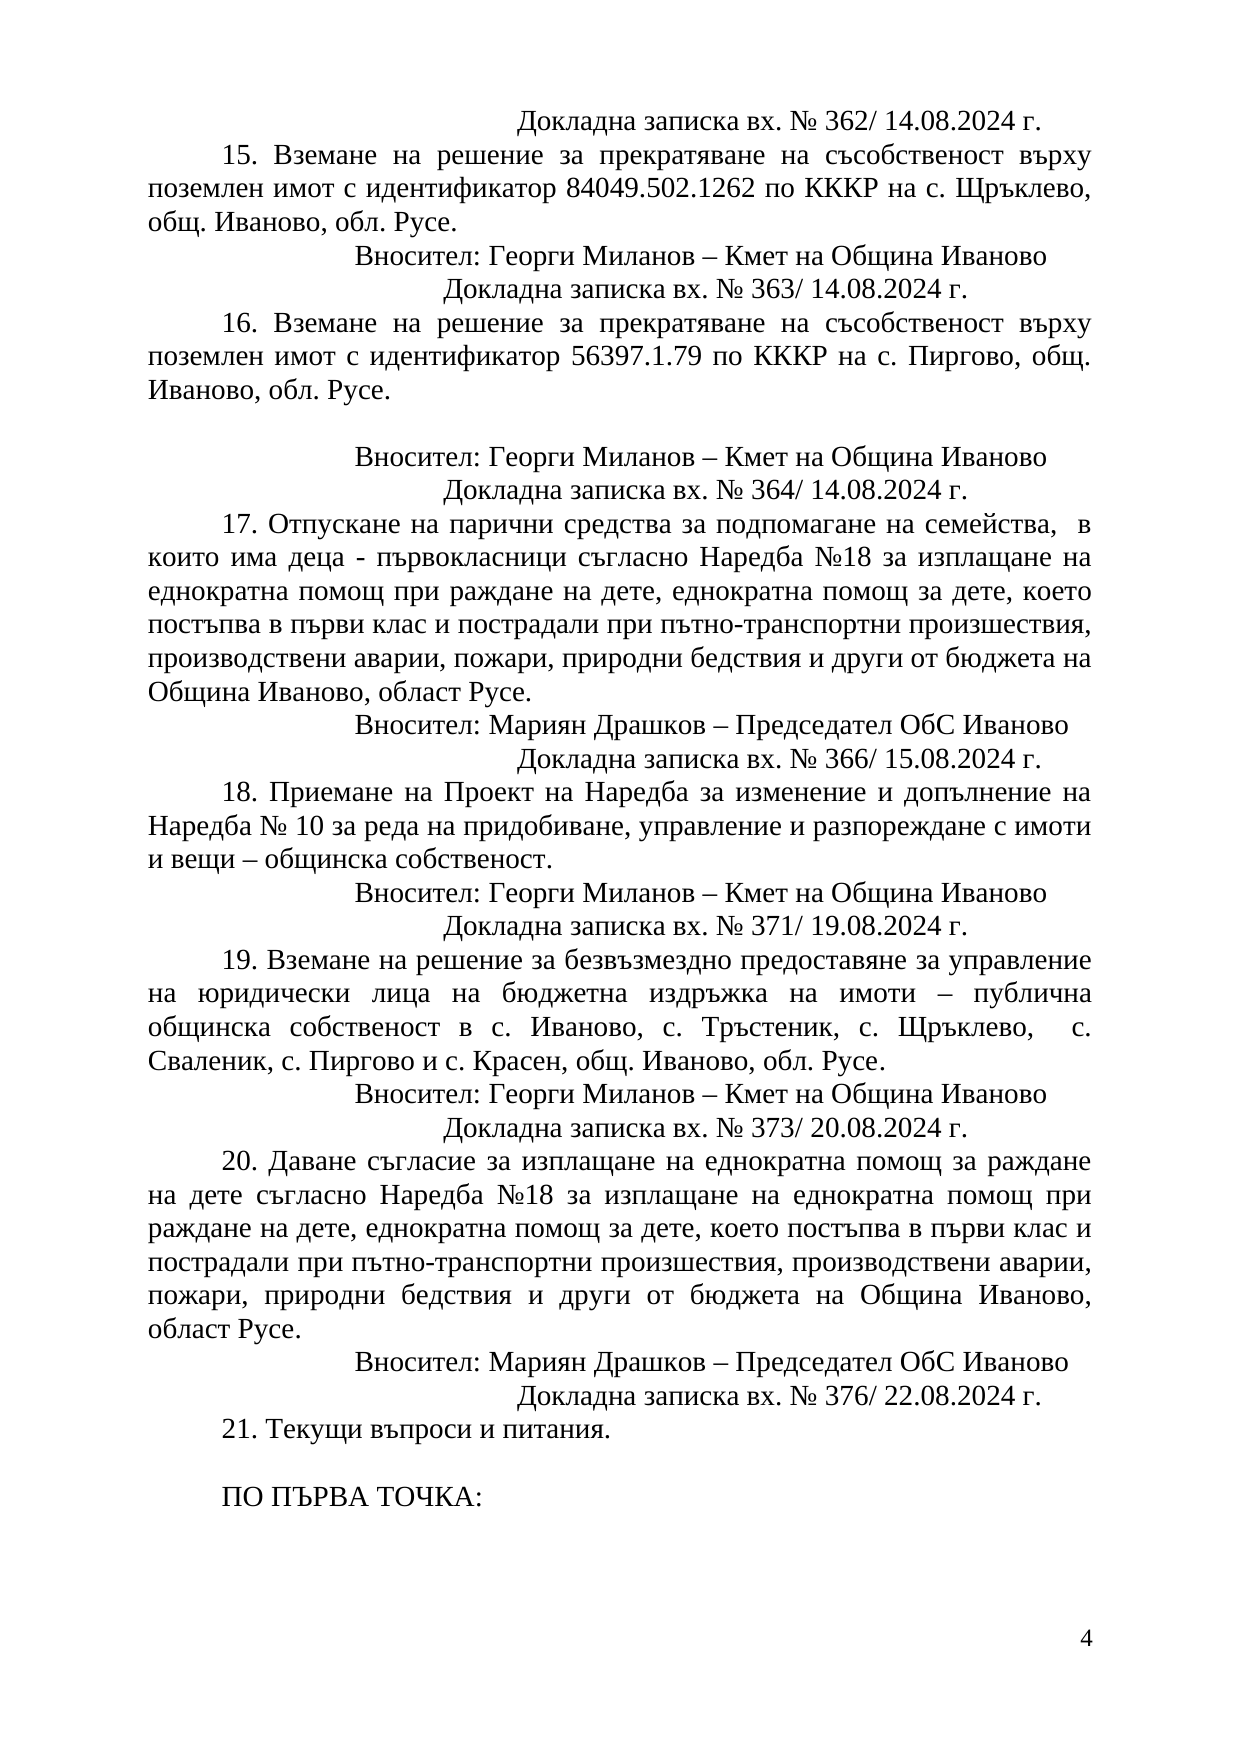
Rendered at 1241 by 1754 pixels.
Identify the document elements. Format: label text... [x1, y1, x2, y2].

text Вносител: Георги Миланов – Кмет на Община Иваново [295, 238, 1093, 271]
text Вносител: Георги Миланов – Кмет на Община Иваново [295, 439, 1093, 472]
text Вносител: Мариян Драшков – Председател ОбС Иваново [295, 707, 1093, 741]
text 21. Текущи въпроси и питания. [148, 1412, 1093, 1445]
text Докладна записка вх. № 373/ 20.08.2024 г. [148, 1110, 1093, 1143]
text Докладна записка вх. № 371/ 19.08.2024 г. [148, 908, 1093, 942]
text Вносител: Георги Миланов – Кмет на Община Иваново [295, 1076, 1093, 1110]
text Вносител: Георги Миланов – Кмет на Община Иваново [295, 875, 1093, 908]
text 15. Вземане на решение за прекратяване на съсобственост върху поземлен имот с идентификатор 84049.502.1262 по КККР на с. Щръклево, общ. Иваново, обл. Русе. [148, 137, 1093, 238]
text 18. Приемане на Проект на Наредба за изменение и допълнение на Наредба № 10 за реда на придобиване, управление и разпореждане с имоти и вещи – общинска собственост. [148, 774, 1093, 875]
text 17. Отпускане на парични средства за подпомагане на семейства, в които има деца - първокласници съгласно Наредба №18 за изплащане на еднократна помощ при раждане на дете, еднократна помощ за дете, което постъпва в първи клас и пострадали при пътно-транспортни произшествия, производствени аварии, пожари, природни бедствия и други от бюджета на Община Иваново, област Русе. [148, 506, 1093, 707]
text ПО ПЪРВА ТОЧКА: [148, 1479, 1093, 1512]
text Докладна записка вх. № 364/ 14.08.2024 г. [148, 472, 1093, 506]
text Вносител: Мариян Драшков – Председател ОбС Иваново [295, 1344, 1093, 1378]
text Докладна записка вх. № 366/ 15.08.2024 г. [148, 741, 1093, 774]
text Докладна записка вх. № 363/ 14.08.2024 г. [148, 271, 1093, 305]
text 16. Вземане на решение за прекратяване на съсобственост върху поземлен имот с идентификатор 56397.1.79 по КККР на с. Пиргово, общ. Иваново, обл. Русе. [148, 305, 1093, 405]
text Докладна записка вх. № 376/ 22.08.2024 г. [148, 1378, 1093, 1412]
text Докладна записка вх. № 362/ 14.08.2024 г. [148, 103, 1093, 137]
text 20. Даване съгласие за изплащане на еднократна помощ за раждане на дете съгласно Наредба №18 за изплащане на еднократна помощ при раждане на дете, еднократна помощ за дете, което постъпва в първи клас и пострадали при пътно-транспортни произшествия, производствени аварии, пожари, природни бедствия и други от бюджета на Община Иваново, област Русе. [148, 1143, 1093, 1344]
text 19. Вземане на решение за безвъзмездно предоставяне за управление на юридически лица на бюджетна издръжка на имоти – публична общинска собственост в с. Иваново, с. Тръстеник, с. Щръклево, с. Сваленик, с. Пиргово и с. Красен, общ. Иваново, обл. Русе. [148, 942, 1093, 1076]
